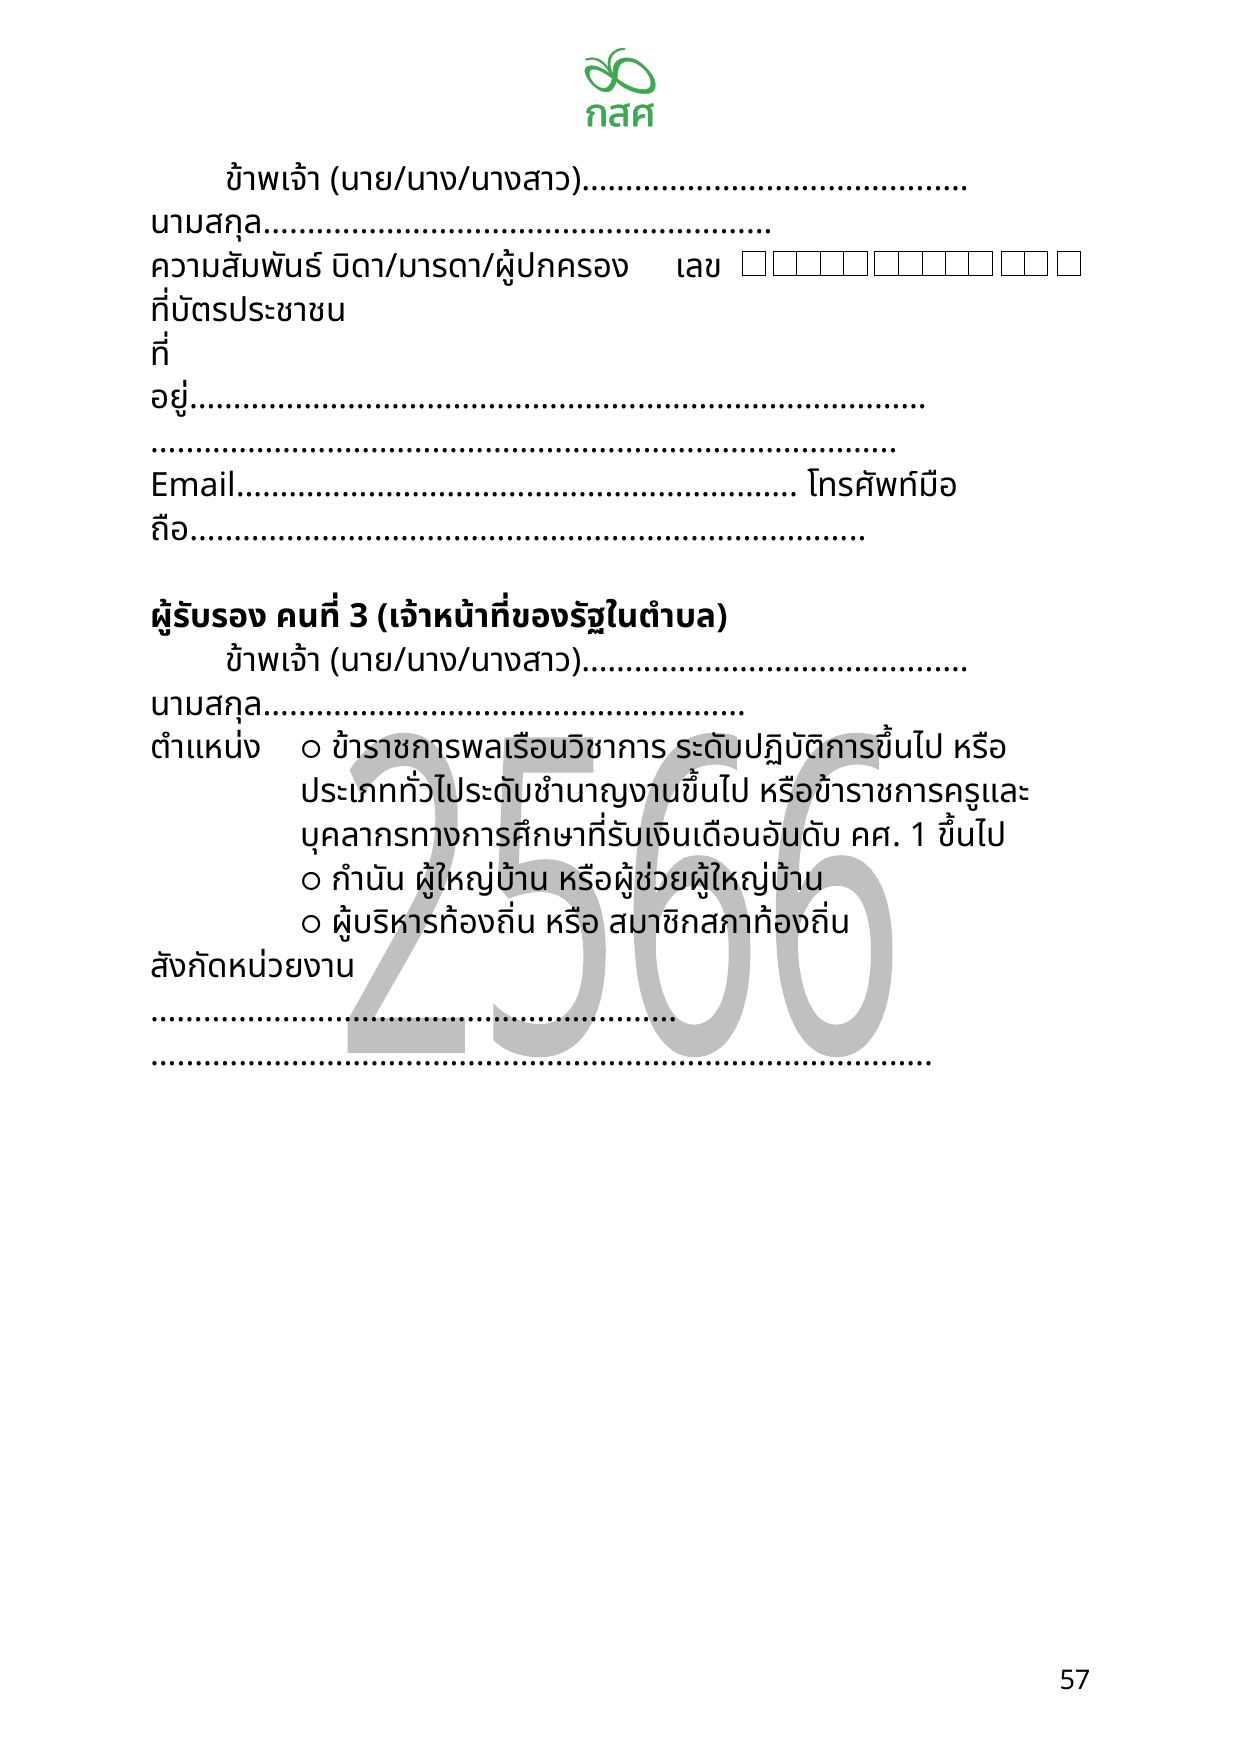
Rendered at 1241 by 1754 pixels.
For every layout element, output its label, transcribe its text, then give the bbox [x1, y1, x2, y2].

text ผู้รับรอง คนที่ 3 (เจ้าหน้าที่ของรัฐในตำบล) [150, 592, 1090, 636]
text ความสัมพันธ์ บิดา/มารดา/ผู้ปกครอง เลขที่บัตรประชาชน [150, 242, 1090, 330]
text สังกัดหน่วยงาน ……………………………………………………….……………………....…………………………………………….….. [150, 942, 1090, 1074]
text ข้าพเจ้า (นาย/นาง/นางสาว)……………………….…….......…นามสกุล….…………………………………………… [150, 636, 1090, 724]
picture [556, 30, 684, 155]
text ผู้บริหารท้องถิ่น หรือ สมาชิกสภาท้องถิ่น [225, 899, 1090, 942]
text ที่อยู่……………………………………………………………………………..…………………………………………………………………….. Email………………………………………………………. โทรศัพท์มือถือ………………………………………………………………….. [150, 330, 1090, 549]
text ตำแหน่ง ข้าราชการพลเรือนวิชาการ ระดับปฏิบัติการขึ้นไป หรือประเภททั่วไประดับชำนาญงานขึ้นไป หรือข้าราชการครูและบุคลากรทางการศึกษาที่รับเงินเดือนอันดับ คศ. 1 ขึ้นไป [150, 724, 1090, 855]
text กำนัน ผู้ใหญ่บ้าน หรือผู้ช่วยผู้ใหญ่บ้าน [225, 855, 1090, 899]
text ข้าพเจ้า (นาย/นาง/นางสาว)……………………….…….......…นามสกุล….……………………………………………… [150, 155, 1090, 242]
